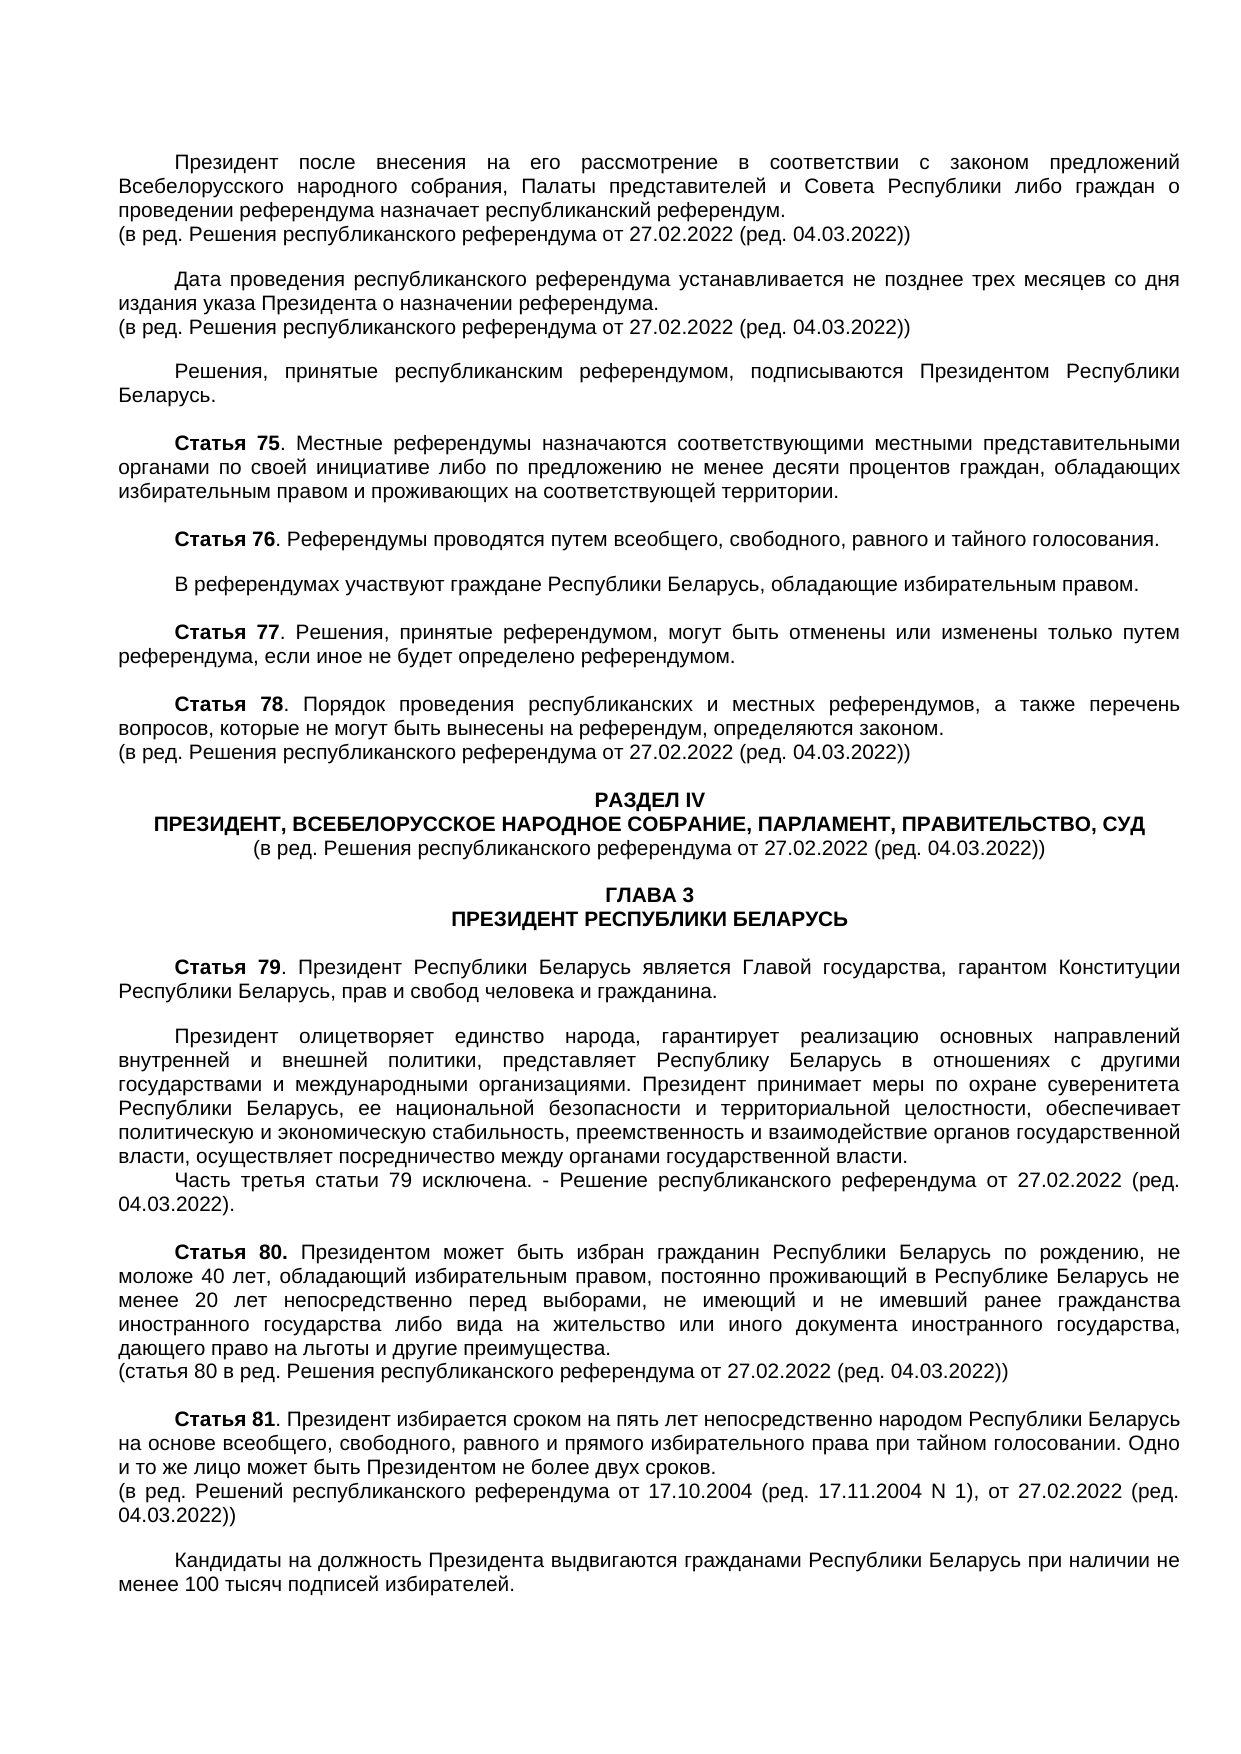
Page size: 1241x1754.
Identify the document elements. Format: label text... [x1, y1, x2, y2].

text Статья 81. Президент избирается сроком на пять лет непосредственно народом Республики Беларусь на основе всеобщего, свободного, равного и прямого избирательного права при тайном голосовании. Одно и то же лицо может быть Президентом не более двух сроков. [118, 1407, 1181, 1479]
text Президент после внесения на его рассмотрение в соответствии с законом предложений Всебелорусского народного собрания, Палаты представителей и Совета Республики либо граждан о проведении референдума назначает республиканский референдум. [118, 150, 1181, 222]
text (в ред. Решения республиканского референдума от 27.02.2022 (ред. 04.03.2022)) [118, 835, 1181, 859]
text Часть третья статьи 79 исключена. - Решение республиканского референдума от 27.02.2022 (ред. 04.03.2022). [118, 1168, 1181, 1216]
title ПРЕЗИДЕНТ РЕСПУБЛИКИ БЕЛАРУСЬ [118, 907, 1181, 931]
text Президент олицетворяет единство народа, гарантирует реализацию основных направлений внутренней и внешней политики, представляет Республику Беларусь в отношениях с другими государствами и международными организациями. Президент принимает меры по охране суверенитета Республики Беларусь, ее национальной безопасности и территориальной целостности, обеспечивает политическую и экономическую стабильность, преемственность и взаимодействие органов государственной власти, осуществляет посредничество между органами государственной власти. [118, 1024, 1181, 1168]
title ГЛАВА 3 [118, 883, 1181, 907]
text Статья 78. Порядок проведения республиканских и местных референдумов, а также перечень вопросов, которые не могут быть вынесены на референдум, определяются законом. [118, 692, 1181, 739]
text (в ред. Решений республиканского референдума от 17.10.2004 (ред. 17.11.2004 N 1), от 27.02.2022 (ред. 04.03.2022)) [118, 1479, 1181, 1527]
text Статья 75. Местные референдумы назначаются соответствующими местными представительными органами по своей инициативе либо по предложению не менее десяти процентов граждан, обладающих избирательным правом и проживающих на соответствующей территории. [118, 431, 1181, 503]
text Статья 80. Президентом может быть избран гражданин Республики Беларусь по рождению, не моложе 40 лет, обладающий избирательным правом, постоянно проживающий в Республике Беларусь не менее 20 лет непосредственно перед выборами, не имеющий и не имевший ранее гражданства иностранного государства либо вида на жительство или иного документа иностранного государства, дающего право на льготы и другие преимущества. [118, 1239, 1181, 1359]
text Статья 76. Референдумы проводятся путем всеобщего, свободного, равного и тайного голосования. [118, 527, 1181, 551]
text Дата проведения республиканского референдума устанавливается не позднее трех месяцев со дня издания указа Президента о назначении референдума. [118, 267, 1181, 314]
text Статья 77. Решения, принятые референдумом, могут быть отменены или изменены только путем референдума, если иное не будет определено референдумом. [118, 620, 1181, 668]
text Статья 79. Президент Республики Беларусь является Главой государства, гарантом Конституции Республики Беларусь, прав и свобод человека и гражданина. [118, 955, 1181, 1003]
text (в ред. Решения республиканского референдума от 27.02.2022 (ред. 04.03.2022)) [118, 739, 1181, 763]
text В референдумах участвуют граждане Республики Беларусь, обладающие избирательным правом. [118, 572, 1181, 596]
text (в ред. Решения республиканского референдума от 27.02.2022 (ред. 04.03.2022)) [118, 222, 1181, 246]
text (в ред. Решения республиканского референдума от 27.02.2022 (ред. 04.03.2022)) [118, 314, 1181, 338]
title ПРЕЗИДЕНТ, ВСЕБЕЛОРУССКОЕ НАРОДНОЕ СОБРАНИЕ, ПАРЛАМЕНТ, ПРАВИТЕЛЬСТВО, СУД [118, 811, 1181, 835]
text (статья 80 в ред. Решения республиканского референдума от 27.02.2022 (ред. 04.03.2022)) [118, 1359, 1181, 1383]
text Кандидаты на должность Президента выдвигаются гражданами Республики Беларусь при наличии не менее 100 тысяч подписей избирателей. [118, 1548, 1181, 1596]
title РАЗДЕЛ IV [118, 787, 1181, 811]
text Решения, принятые республиканским референдумом, подписываются Президентом Республики Беларусь. [118, 359, 1181, 407]
